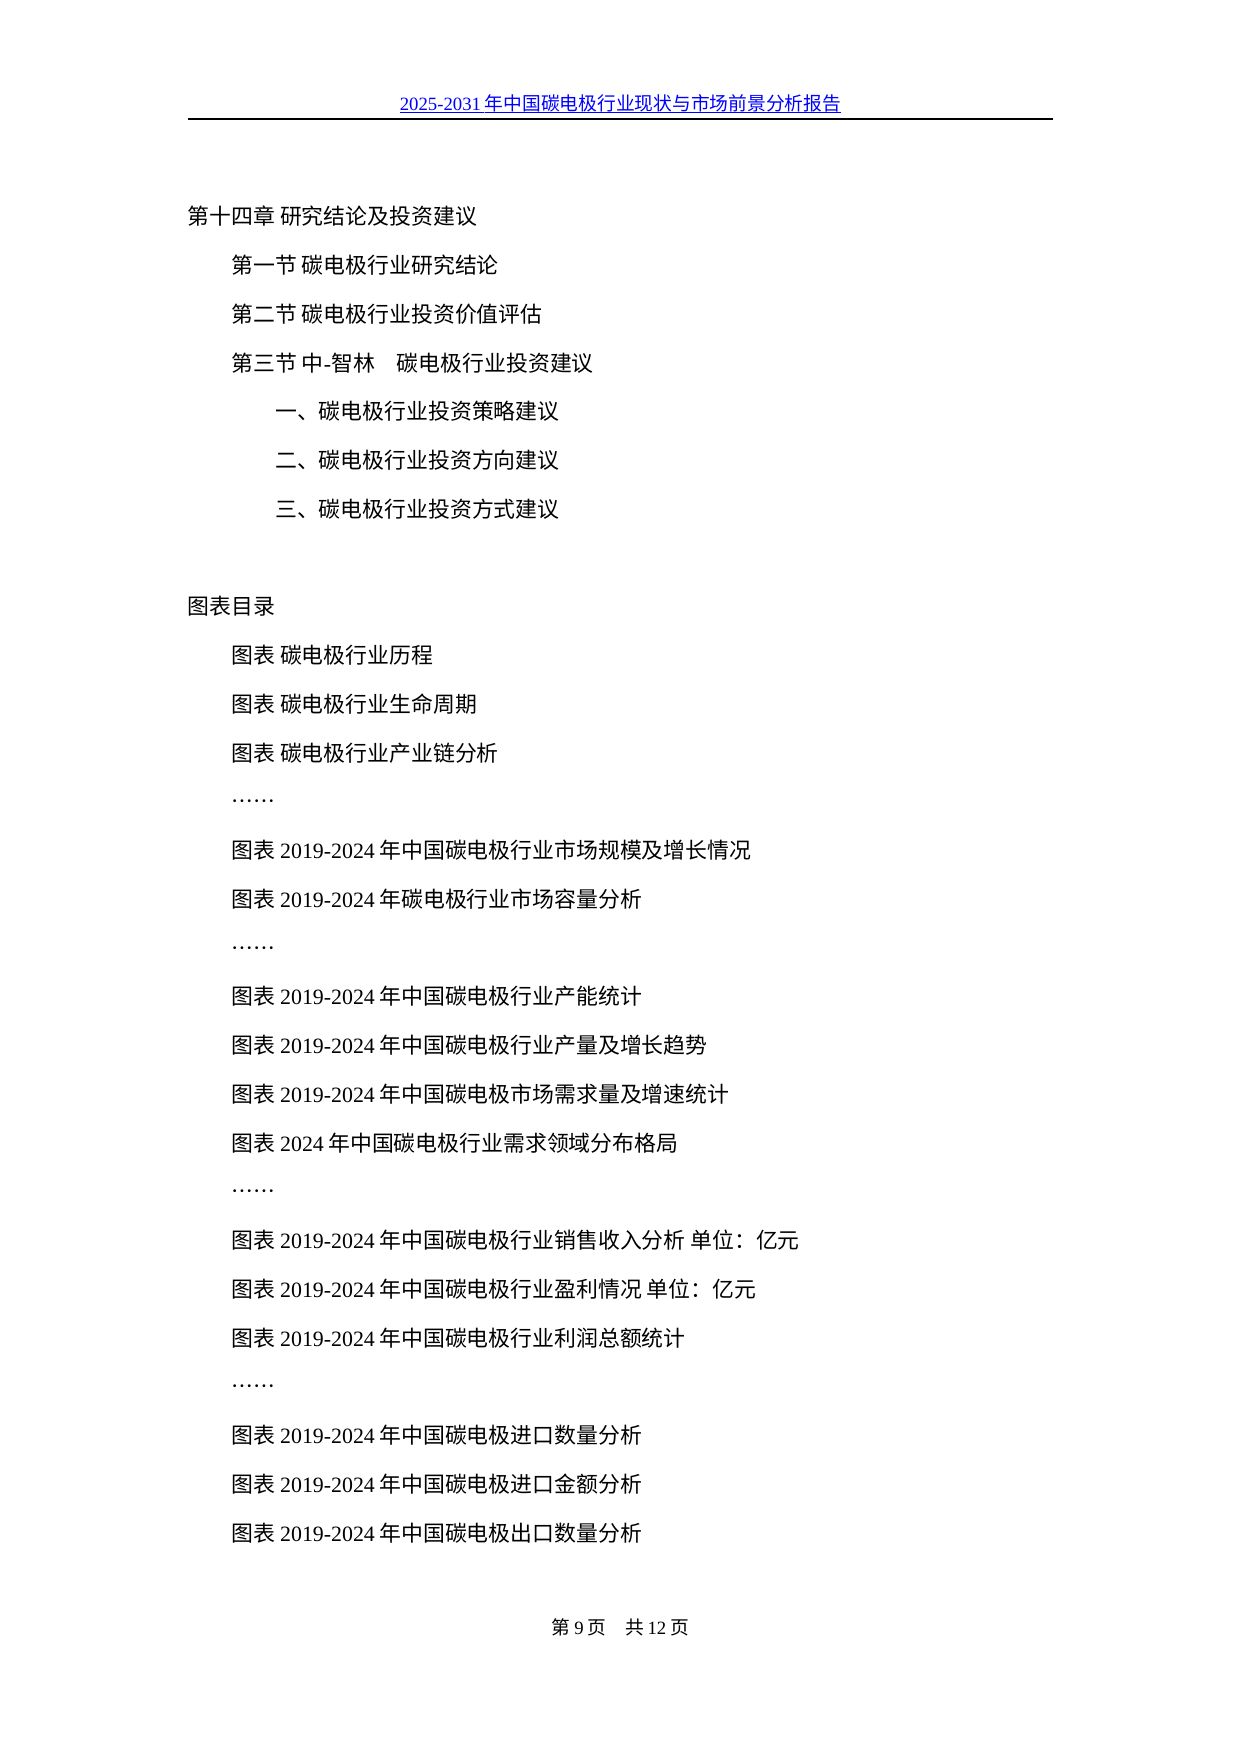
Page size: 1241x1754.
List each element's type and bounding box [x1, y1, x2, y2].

text [187, 150, 1053, 1548]
